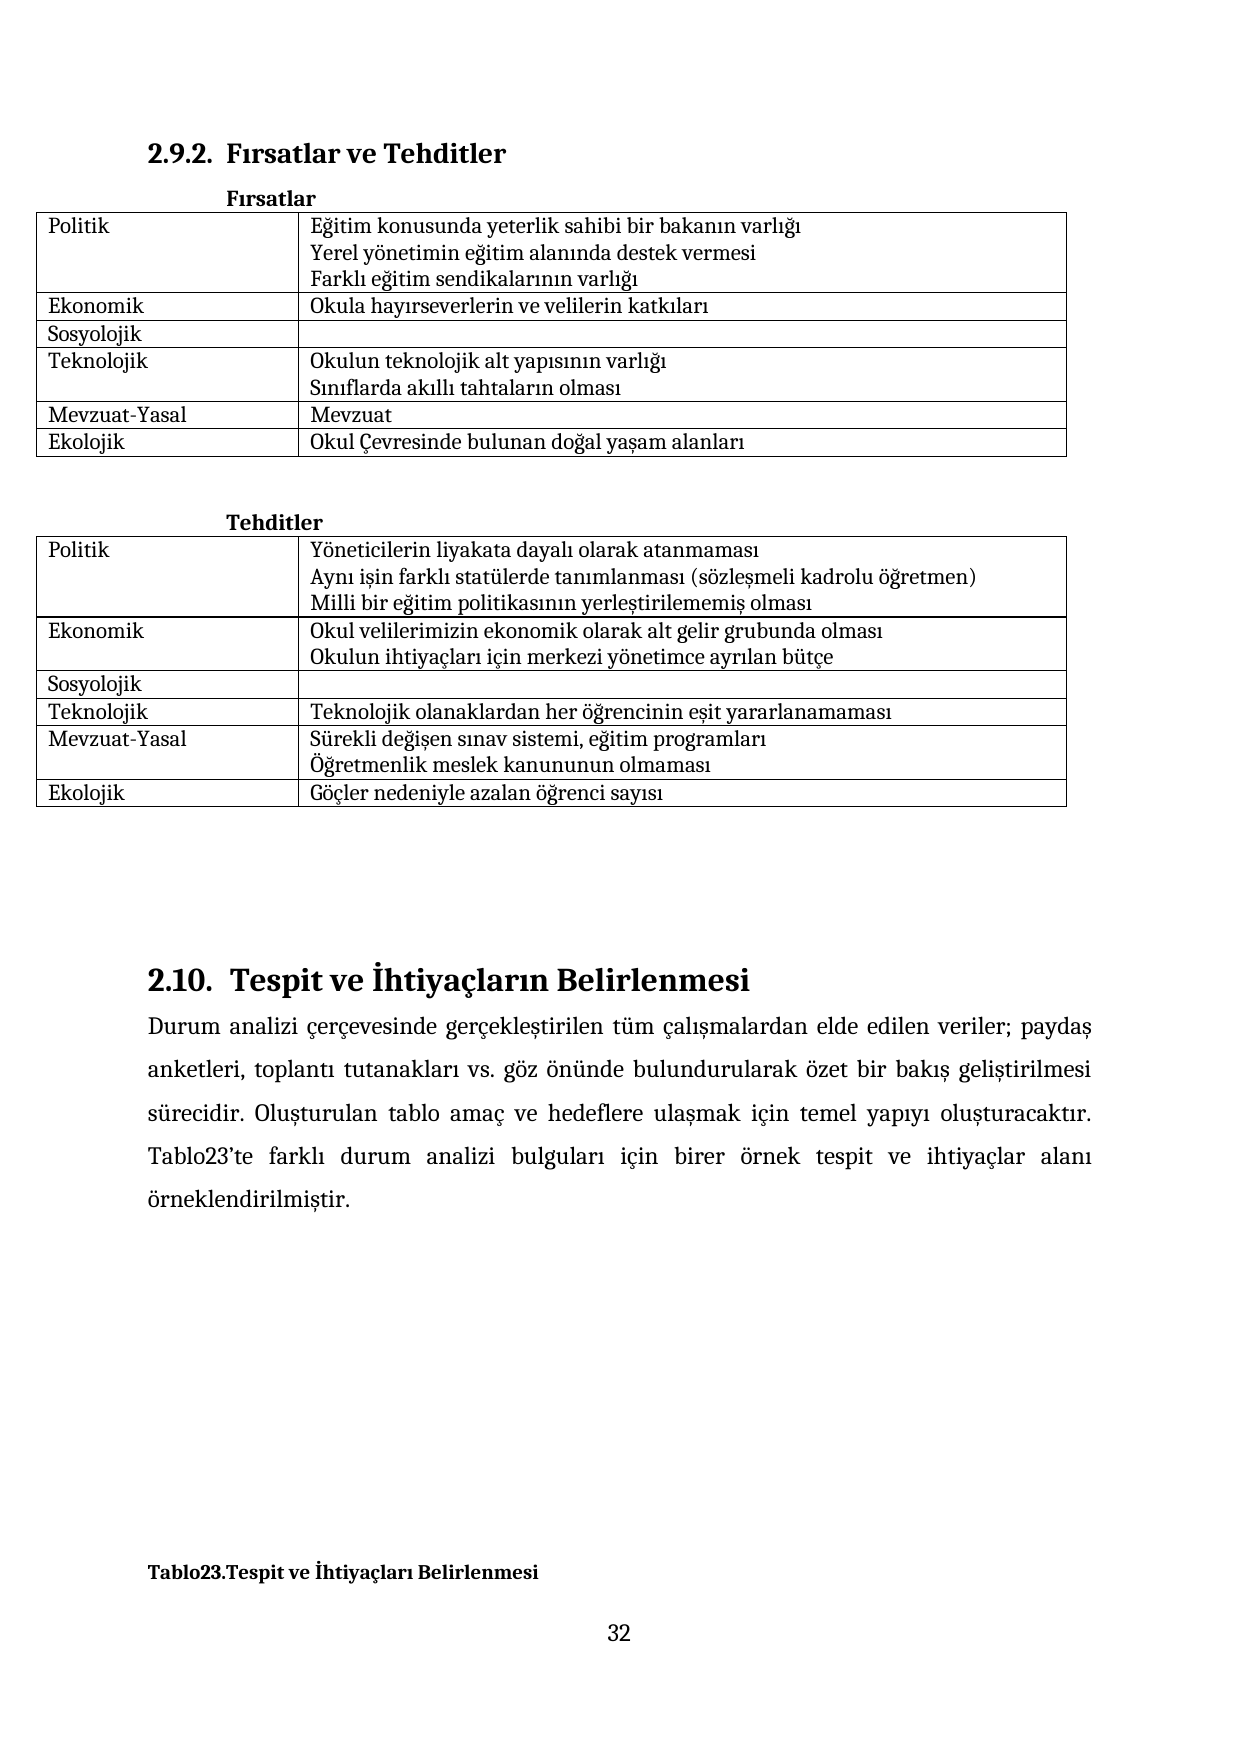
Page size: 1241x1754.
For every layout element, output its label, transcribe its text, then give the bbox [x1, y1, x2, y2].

subtitle Fırsatlar ve Tehditler [148, 137, 1198, 171]
table_header Yöneticilerin liyakata dayalı olarak atanmaması Aynı işin farklı statülerde tanımlanması (sözleşmeli kadrolu öğretmen) Milli bir eğitim politikasının yerleştirilememiş olması [299, 537, 1066, 616]
table_cell Okul Çevresinde bulunan doğal yaşam alanları [299, 429, 1066, 456]
table_cell Sosyolojik [37, 321, 298, 347]
table_cell Okula hayırseverlerin ve velilerin katkıları [299, 293, 1066, 319]
table_cell Sürekli değişen sınav sistemi, eğitim programları Öğretmenlik meslek kanununun olmaması [299, 726, 1066, 779]
table_cell Teknolojik [37, 348, 298, 401]
list Tehditler [226, 510, 1198, 536]
table_cell Okul velilerimizin ekonomik olarak alt gelir grubunda olması Okulun ihtiyaçları için merkezi yönetimce ayrılan bütçe [299, 618, 1066, 670]
text Tablo23.Tespit ve İhtiyaçları Belirlenmesi [148, 1561, 1198, 1585]
subtitle Tespit ve İhtiyaçların Belirlenmesi [148, 961, 1198, 1000]
list Fırsatlar [226, 186, 1198, 212]
table_cell Teknolojik [37, 699, 298, 725]
table_cell Ekolojik [37, 429, 298, 456]
table_cell [299, 671, 1066, 697]
table_cell Okulun teknolojik alt yapısının varlığı Sınıflarda akıllı tahtaların olması [299, 348, 1066, 401]
table_cell Mevzuat [299, 402, 1066, 428]
table_cell Mevzuat-Yasal [37, 402, 298, 428]
table_header Politik [37, 213, 298, 292]
text Durum analizi çerçevesinde gerçekleştirilen tüm çalışmalardan elde edilen veriler; paydaş anketleri, toplantı tutanakları vs. göz önünde bulundurularak özet bir bakış geliştirilmesi sürecidir. Oluşturulan tablo amaç ve hedeflere ulaşmak için temel yapıyı oluşturacaktır. Tablo23’te farklı durum analizi bulguları için birer örnek tespit ve ihtiyaçlar alanı örneklendirilmiştir. [148, 1012, 1093, 1213]
table_cell Ekonomik [37, 618, 298, 670]
table_cell Mevzuat-Yasal [37, 726, 298, 779]
table_cell Sosyolojik [37, 671, 298, 697]
table_cell Teknolojik olanaklardan her öğrencinin eşit yararlanamaması [299, 699, 1066, 725]
table_cell Ekolojik [37, 780, 298, 806]
table_header Politik [37, 537, 298, 616]
table_cell Göçler nedeniyle azalan öğrenci sayısı [299, 780, 1066, 806]
table_header Eğitim konusunda yeterlik sahibi bir bakanın varlığı Yerel yönetimin eğitim alanında destek vermesi Farklı eğitim sendikalarının varlığı [299, 213, 1066, 292]
table_cell Ekonomik [37, 293, 298, 319]
table_cell [299, 321, 1066, 347]
